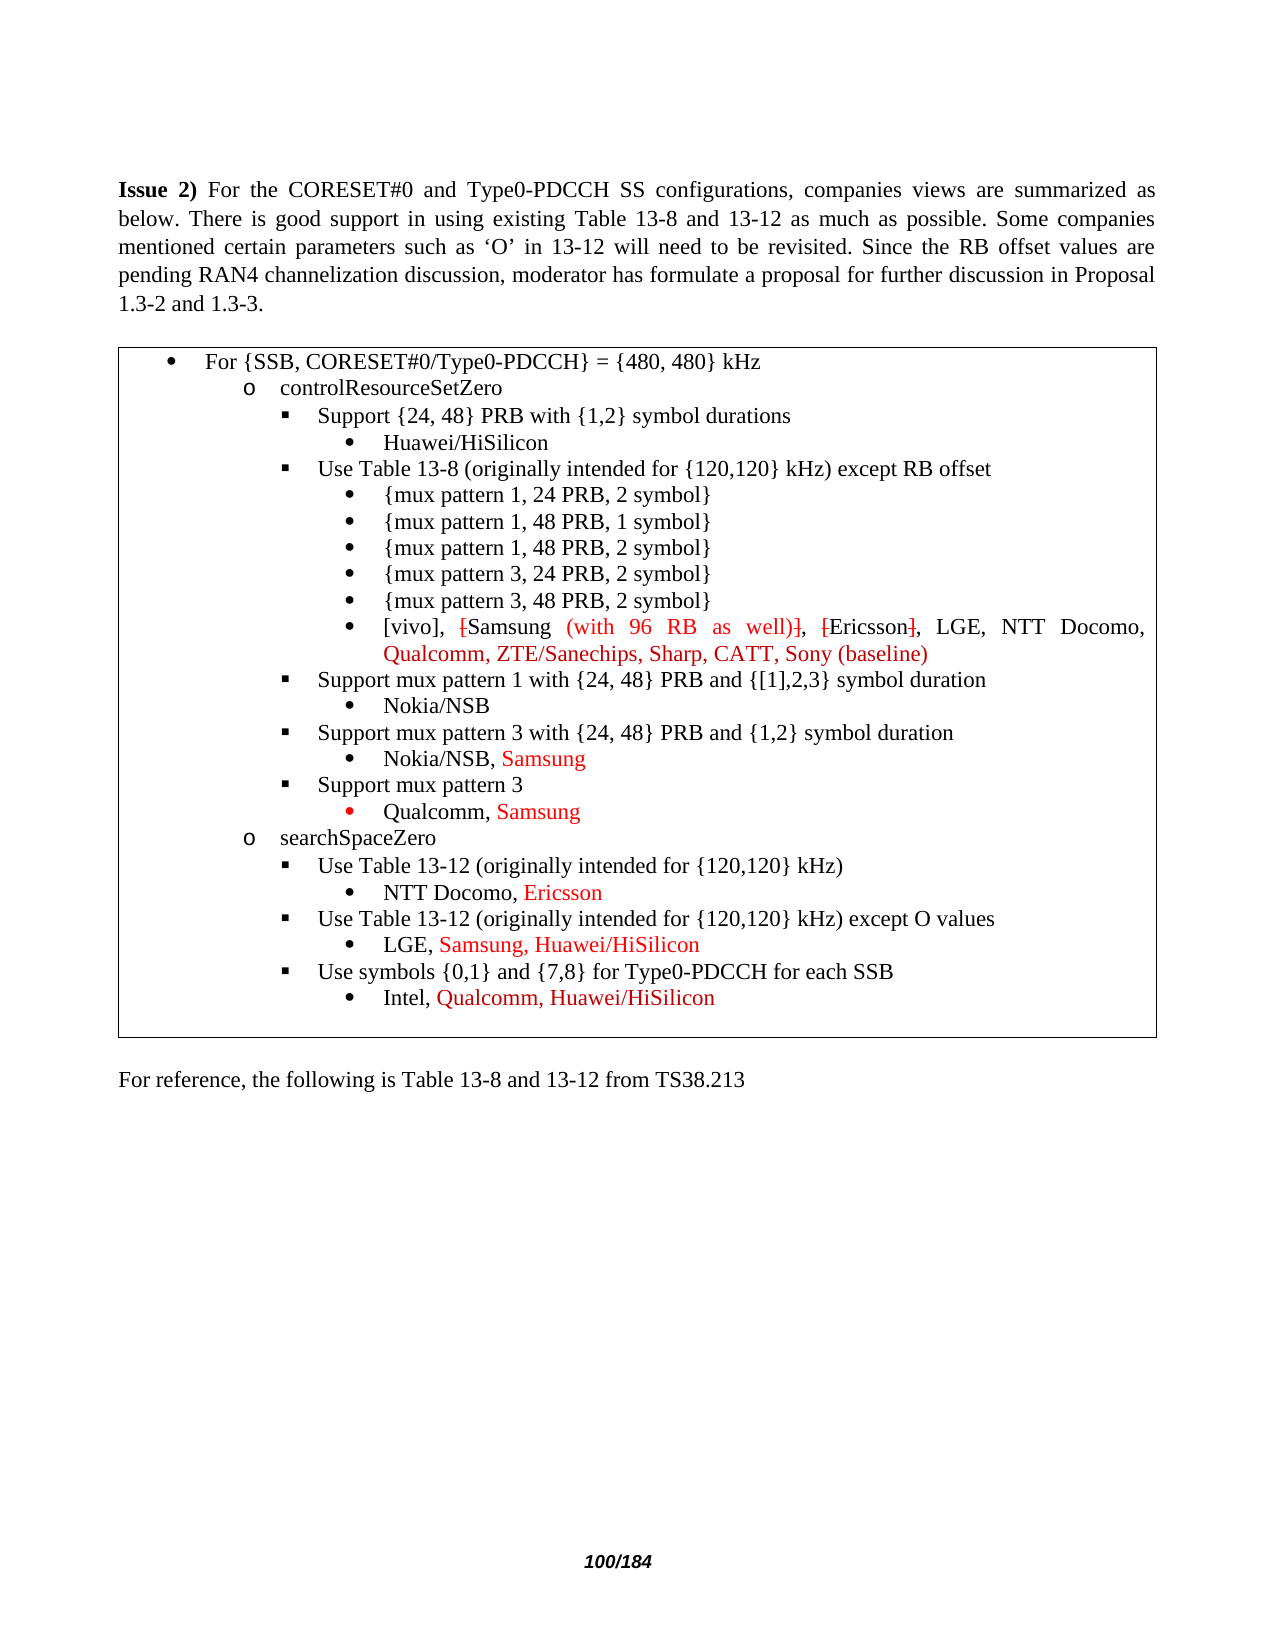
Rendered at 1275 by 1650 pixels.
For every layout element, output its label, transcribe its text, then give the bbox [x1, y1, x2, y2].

text Issue 2) For the CORESET#0 and Type0-PDCCH SS configurations, companies views are summarized as below. There is good support in using existing Table 13-8 and 13-12 as much as possible. Some companies mentioned certain parameters such as ‘O’ in 13-12 will need to be revisited. Since the RB offset values are pending RAN4 channelization discussion, moderator has formulate a proposal for further discussion in Proposal 1.3-2 and 1.3-3. [118, 176, 1157, 316]
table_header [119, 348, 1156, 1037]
text For reference, the following is Table 13-8 and 13-12 from TS38.213 [118, 1066, 1157, 1093]
